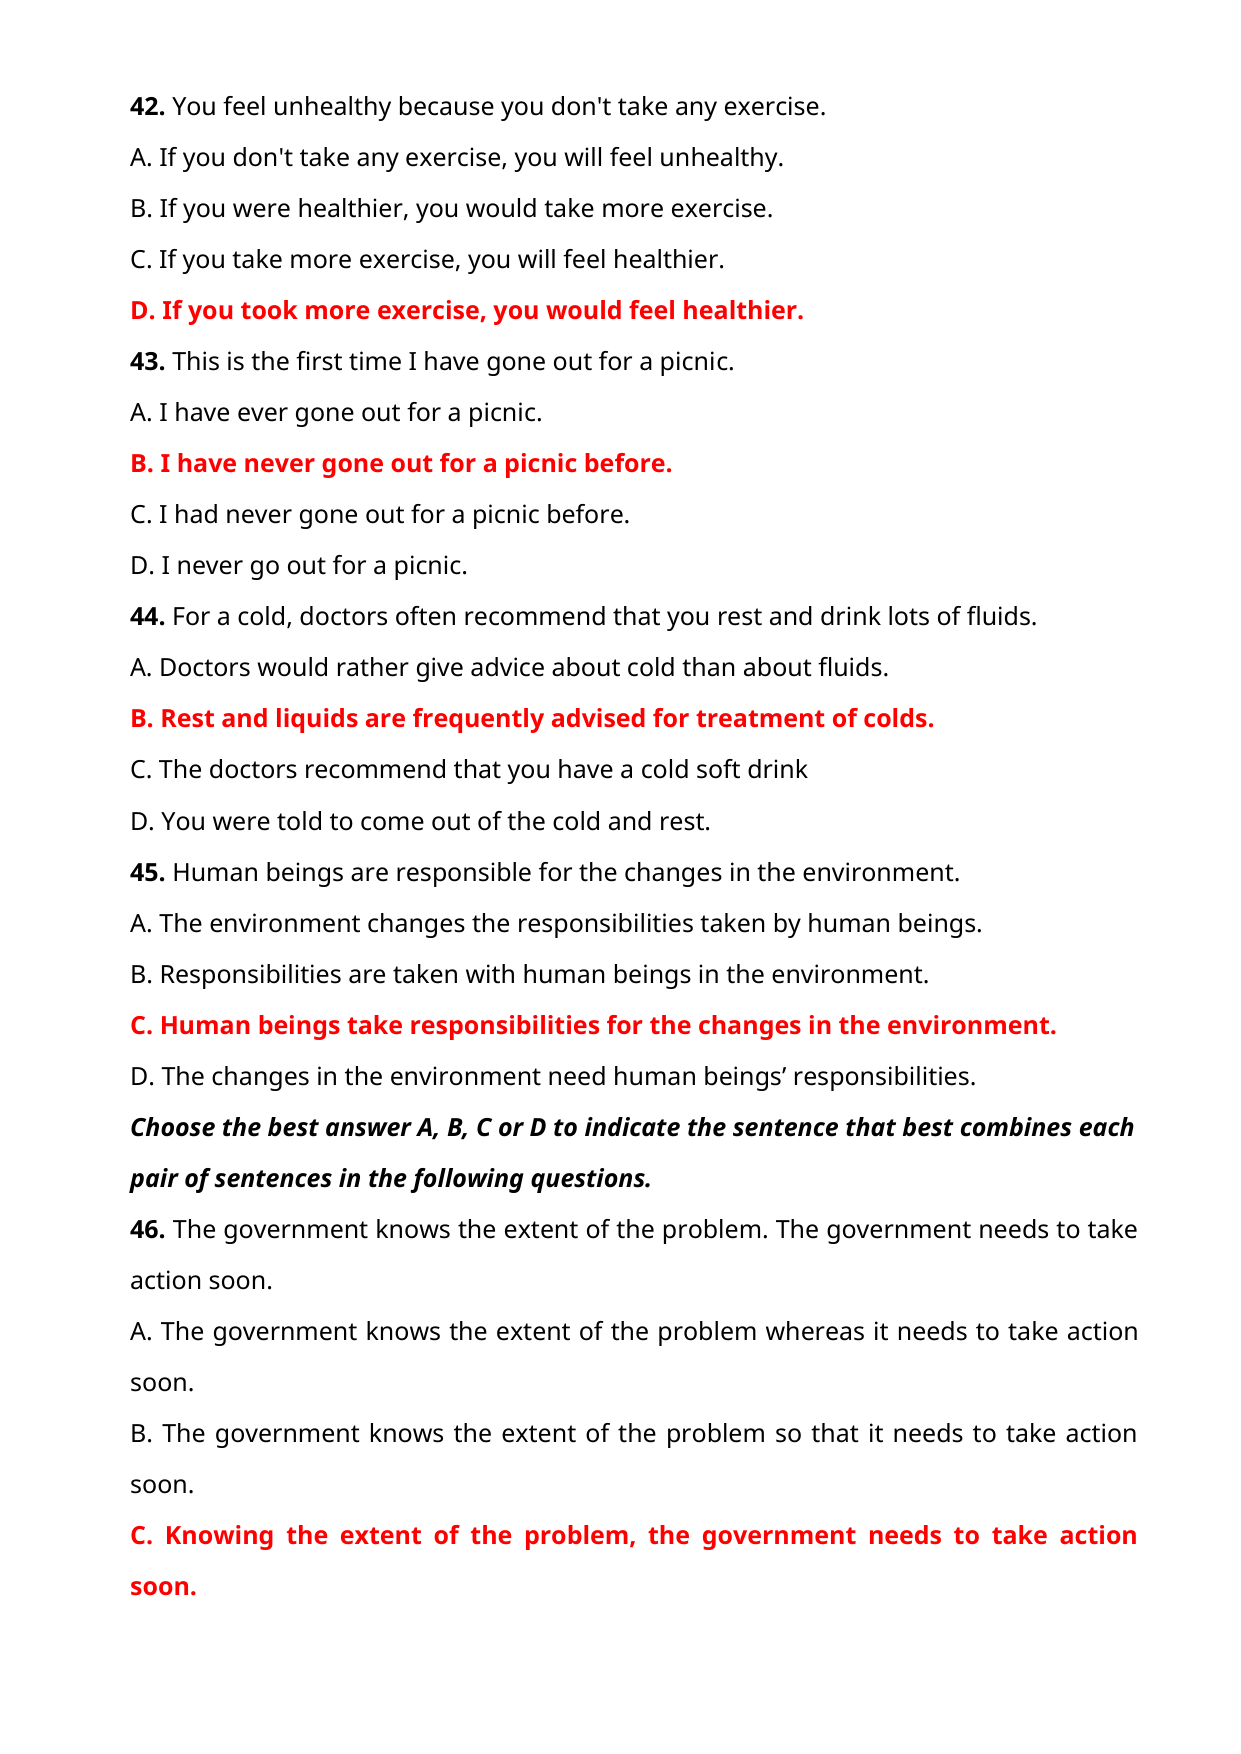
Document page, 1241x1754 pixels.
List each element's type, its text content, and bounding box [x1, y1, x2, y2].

text 43. This is the first time I have gone out for a picnic. [130, 344, 1140, 378]
text D. You were told to come out of the cold and rest. [130, 803, 1140, 837]
text B. If you were healthier, you would take more exercise. [130, 191, 1140, 225]
text A. I have ever gone out for a picnic. [130, 395, 1140, 429]
text D. If you took more exercise, you would feel healthier. [130, 293, 1140, 327]
text D. The changes in the environment need human beings’ responsibilities. [130, 1058, 1140, 1092]
text C. Knowing the extent of the problem, the government needs to take action soon. [130, 1518, 1140, 1603]
text C. If you take more exercise, you will feel healthier. [130, 242, 1140, 276]
text A. Doctors would rather give advice about cold than about fluids. [130, 650, 1140, 684]
text B. Rest and liquids are frequently advised for treatment of colds. [130, 701, 1140, 735]
text B. The government knows the extent of the problem so that it needs to take action soon. [130, 1416, 1140, 1501]
text C. I had never gone out for a picnic before. [130, 497, 1140, 531]
text C. Human beings take responsibilities for the changes in the environment. [130, 1007, 1140, 1041]
text 45. Human beings are responsible for the changes in the environment. [130, 854, 1140, 888]
text D. I never go out for a picnic. [130, 548, 1140, 582]
text B. Responsibilities are taken with human beings in the environment. [130, 956, 1140, 990]
text Choose the best answer A, B, C or D to indicate the sentence that best combines each pair of sentences in the following questions. [130, 1109, 1140, 1194]
text 42. You feel unhealthy because you don't take any exercise. [130, 89, 1140, 123]
text A. If you don't take any exercise, you will feel unhealthy. [130, 140, 1140, 174]
text A. The government knows the extent of the problem whereas it needs to take action soon. [130, 1314, 1140, 1399]
text 46. The government knows the extent of the problem. The government needs to take action soon. [130, 1212, 1140, 1297]
text 44. For a cold, doctors often recommend that you rest and drink lots of fluids. [130, 599, 1140, 633]
text B. I have never gone out for a picnic before. [130, 446, 1140, 480]
text C. The doctors recommend that you have a cold soft drink [130, 752, 1140, 786]
text A. The environment changes the responsibilities taken by human beings. [130, 905, 1140, 939]
